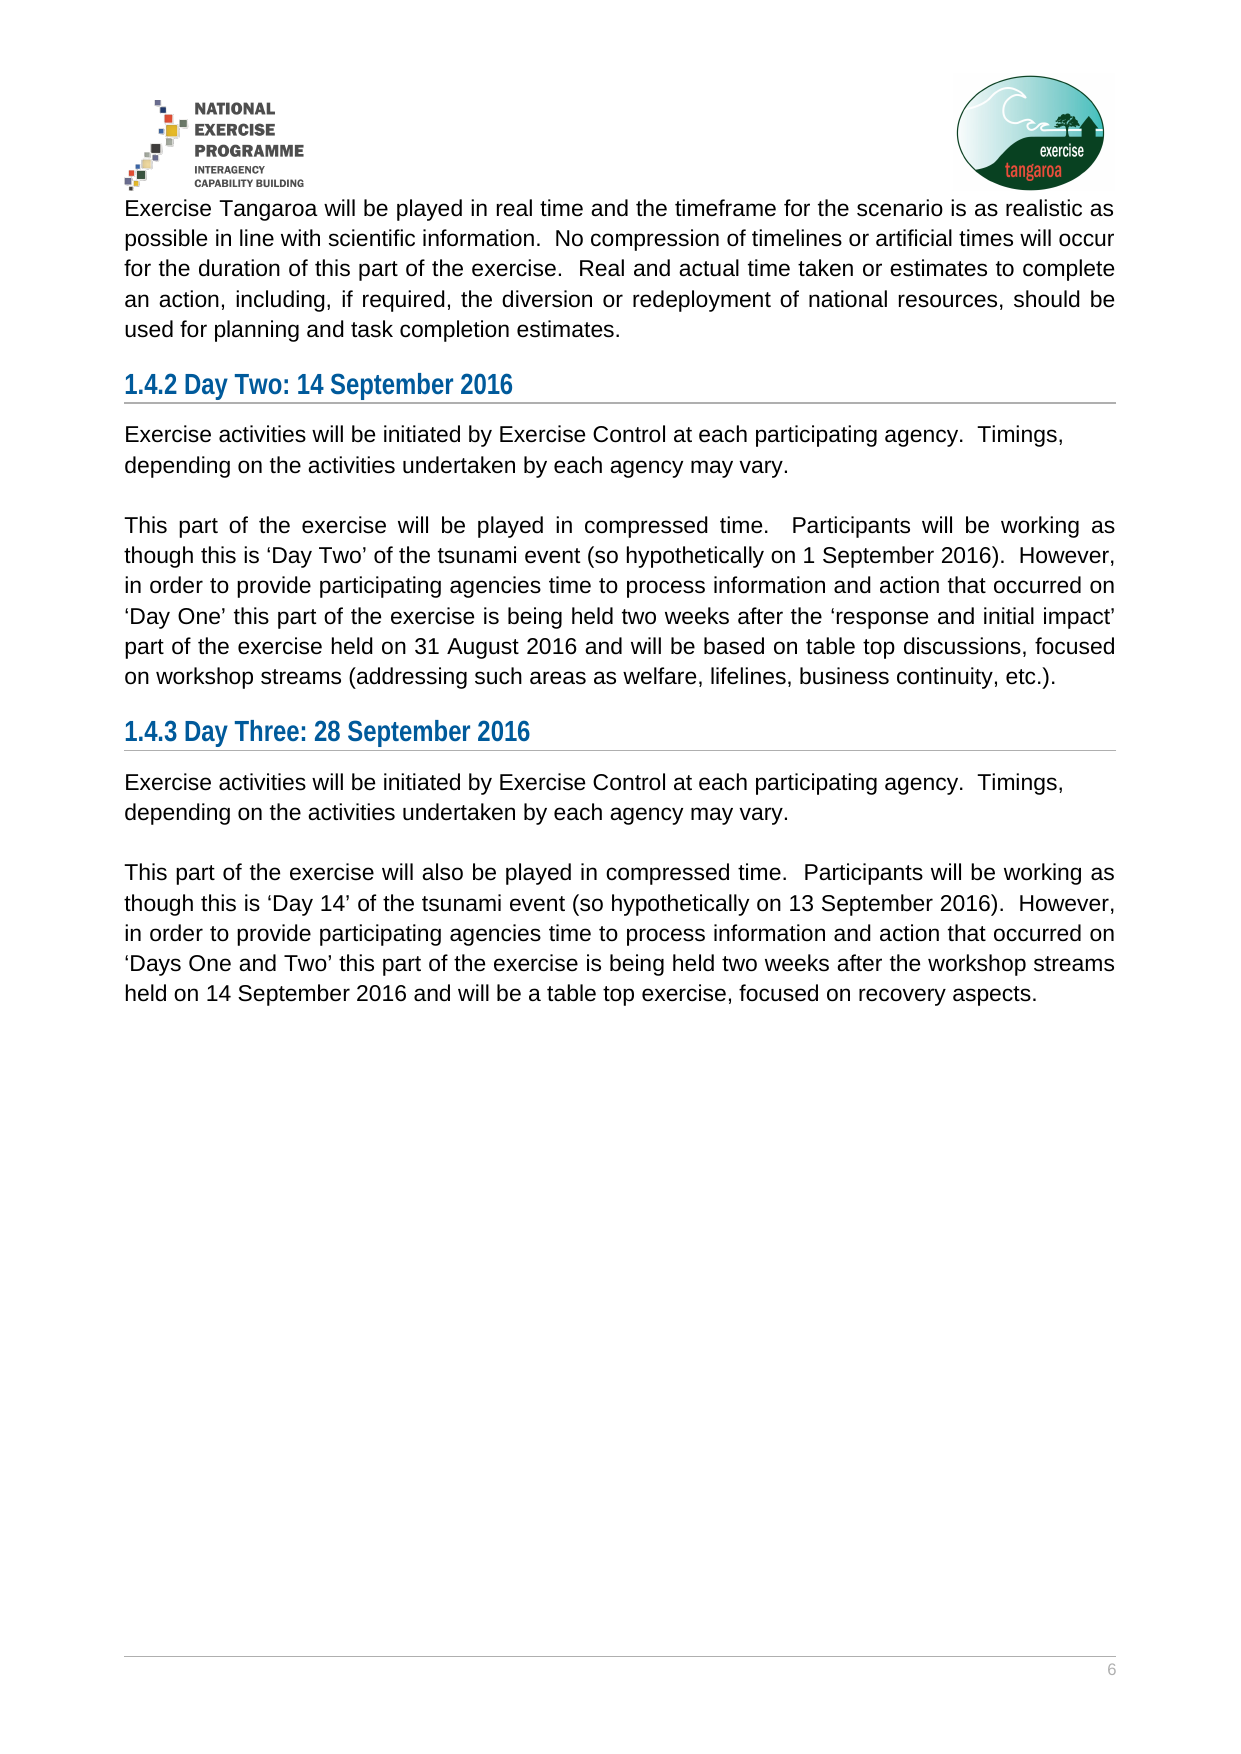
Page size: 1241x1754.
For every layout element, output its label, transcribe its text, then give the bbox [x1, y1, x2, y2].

subtitle Day Three: 28 September 2016 [124, 714, 1116, 750]
subtitle Day Two: 14 September 2016 [124, 367, 1116, 402]
list Exercise activities will be initiated by Exercise Control at each participating agency. Timings, depending on the activities undertaken by each agency may vary. [124, 769, 1116, 825]
list Exercise Tangaroa will be played in real time and the timeframe for the scenario is as realistic as possible in line with scientific information. No compression of timelines or artificial times will occur for the duration of this part of the exercise. Real and actual time taken or estimates to complete an action, including, if required, the diversion or redeployment of national resources, should be used for planning and task completion estimates. [124, 195, 1116, 342]
list Exercise activities will be initiated by Exercise Control at each participating agency. Timings, depending on the activities undertaken by each agency may vary. [124, 421, 1116, 478]
picture [124, 100, 304, 191]
picture [952, 73, 1115, 191]
list This part of the exercise will be played in compressed time. Participants will be working as though this is ‘Day Two’ of the tsunami event (so hypothetically on 1 September 2016). However, in order to provide participating agencies time to process information and action that occurred on ‘Day One’ this part of the exercise is being held two weeks after the ‘response and initial impact’ part of the exercise held on 31 August 2016 and will be based on table top discussions, focused on workshop streams (addressing such areas as welfare, lifelines, business continuity, etc.). [124, 512, 1116, 689]
list This part of the exercise will also be played in compressed time. Participants will be working as though this is ‘Day 14’ of the tsunami event (so hypothetically on 13 September 2016). However, in order to provide participating agencies time to process information and action that occurred on ‘Days One and Two’ this part of the exercise is being held two weeks after the workshop streams held on 14 September 2016 and will be a table top exercise, focused on recovery aspects. [124, 859, 1116, 1006]
